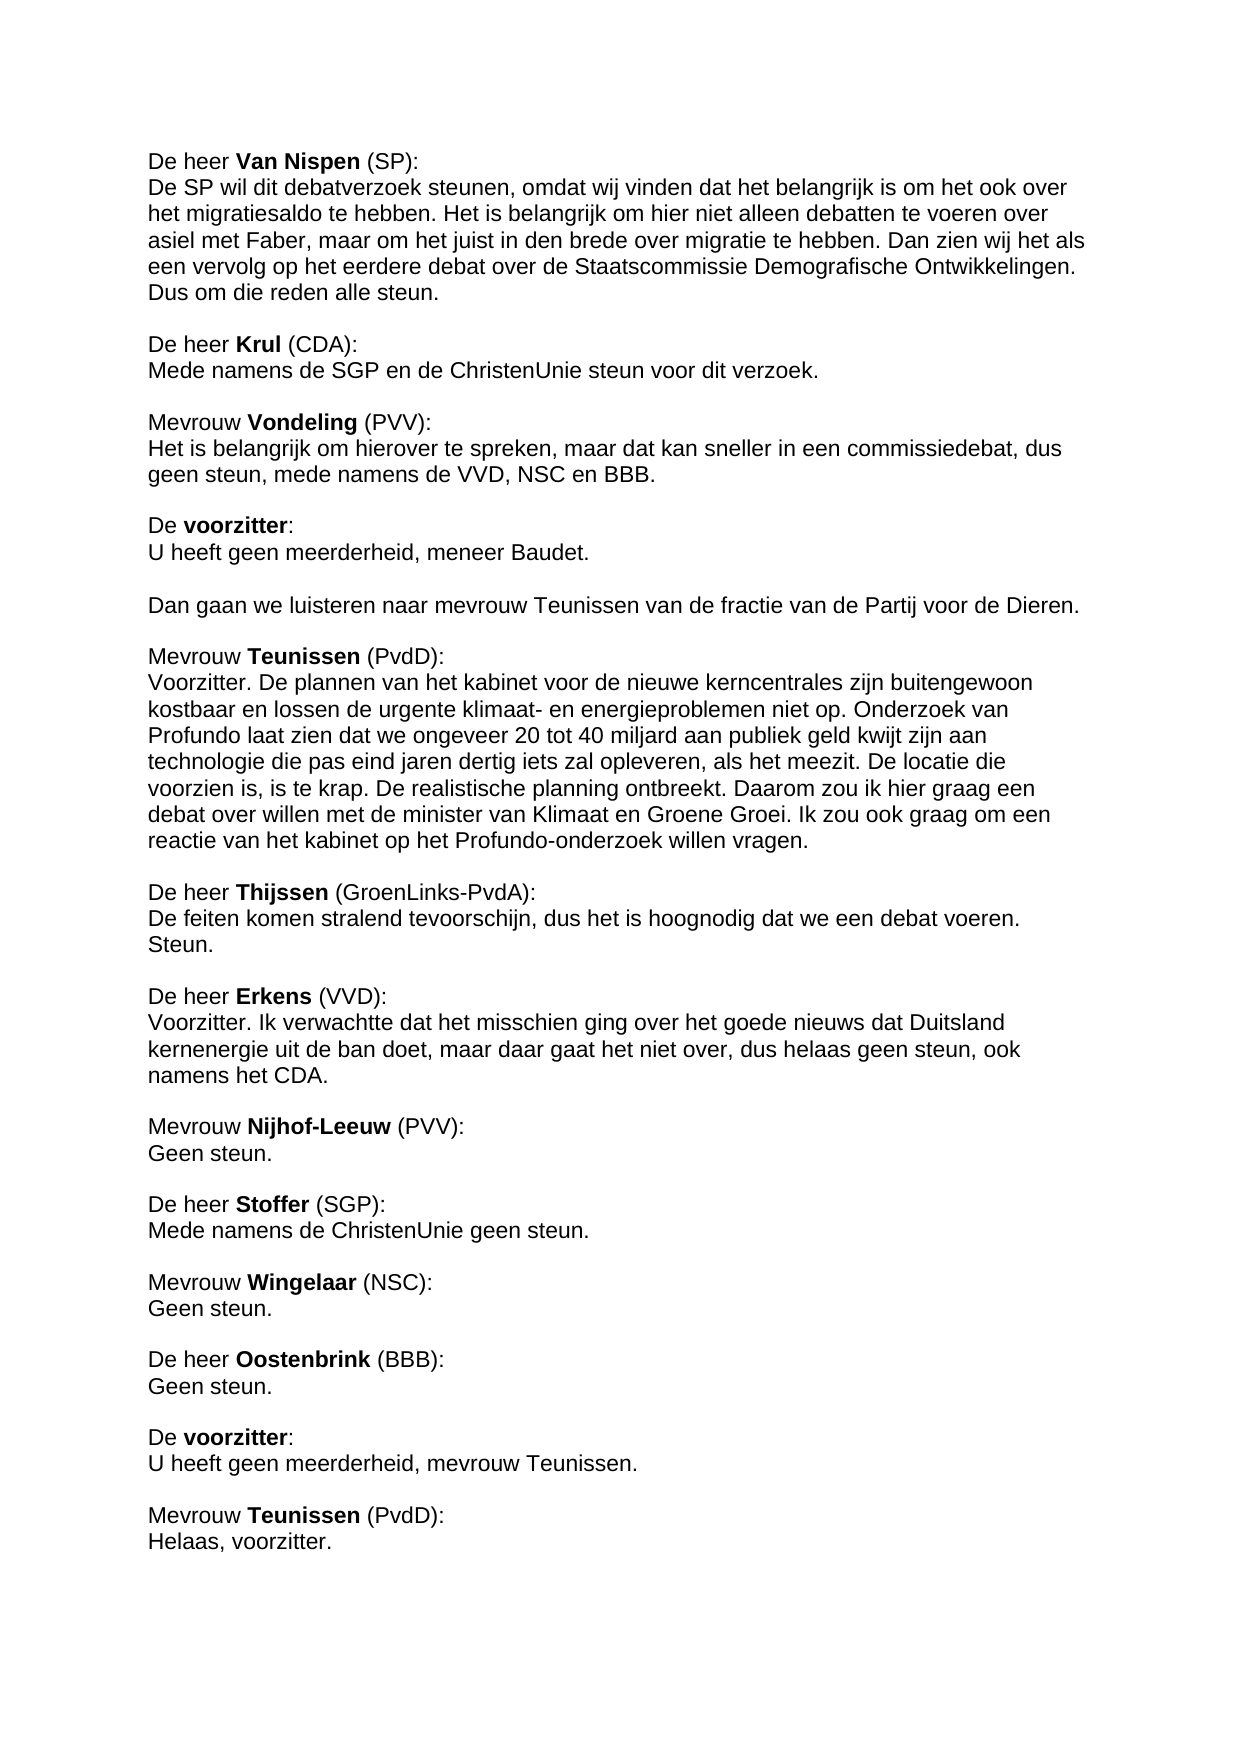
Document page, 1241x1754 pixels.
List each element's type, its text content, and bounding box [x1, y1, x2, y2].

text De heer Oostenbrink (BBB): Geen steun. [148, 1346, 1093, 1399]
text Mevrouw Nijhof-Leeuw (PVV): Geen steun. [148, 1113, 1093, 1166]
text De heer Van Nispen (SP): De SP wil dit debatverzoek steunen, omdat wij vinden dat het belangrijk is om het ook over het migratiesaldo te hebben. Het is belangrijk om hier niet alleen debatten te voeren over asiel met Faber, maar om het juist in den brede over migratie te hebben. Dan zien wij het als een vervolg op het eerdere debat over de Staatscommissie Demografische Ontwikkelingen. Dus om die reden alle steun. [148, 148, 1093, 306]
text Mevrouw Wingelaar (NSC): Geen steun. [148, 1269, 1093, 1321]
text De heer Stoffer (SGP): Mede namens de ChristenUnie geen steun. [148, 1191, 1093, 1244]
text De heer Thijssen (GroenLinks-PvdA): De feiten komen stralend tevoorschijn, dus het is hoognodig dat we een debat voeren. Steun. [148, 879, 1093, 958]
text Mevrouw Teunissen (PvdD): Helaas, voorzitter. [148, 1502, 1093, 1554]
text De voorzitter: U heeft geen meerderheid, meneer Baudet. Dan gaan we luisteren naar mevrouw Teunissen van de fractie van de Partij voor de Dieren. [148, 512, 1093, 618]
text Mevrouw Teunissen (PvdD): Voorzitter. De plannen van het kabinet voor de nieuwe kerncentrales zijn buitengewoon kostbaar en lossen de urgente klimaat- en energieproblemen niet op. Onderzoek van Profundo laat zien dat we ongeveer 20 tot 40 miljard aan publiek geld kwijt zijn aan technologie die pas eind jaren dertig iets zal opleveren, als het meezit. De locatie die voorzien is, is te krap. De realistische planning ontbreekt. Daarom zou ik hier graag een debat over willen met de minister van Klimaat en Groene Groei. Ik zou ook graag om een reactie van het kabinet op het Profundo-onderzoek willen vragen. [148, 643, 1093, 854]
text De voorzitter: U heeft geen meerderheid, mevrouw Teunissen. [148, 1424, 1093, 1477]
text Mevrouw Vondeling (PVV): Het is belangrijk om hierover te spreken, maar dat kan sneller in een commissiedebat, dus geen steun, mede namens de VVD, NSC en BBB. [148, 408, 1093, 487]
text De heer Krul (CDA): Mede namens de SGP en de ChristenUnie steun voor dit verzoek. [148, 331, 1093, 383]
text De heer Erkens (VVD): Voorzitter. Ik verwachtte dat het misschien ging over het goede nieuws dat Duitsland kernenergie uit de ban doet, maar daar gaat het niet over, dus helaas geen steun, ook namens het CDA. [148, 983, 1093, 1088]
